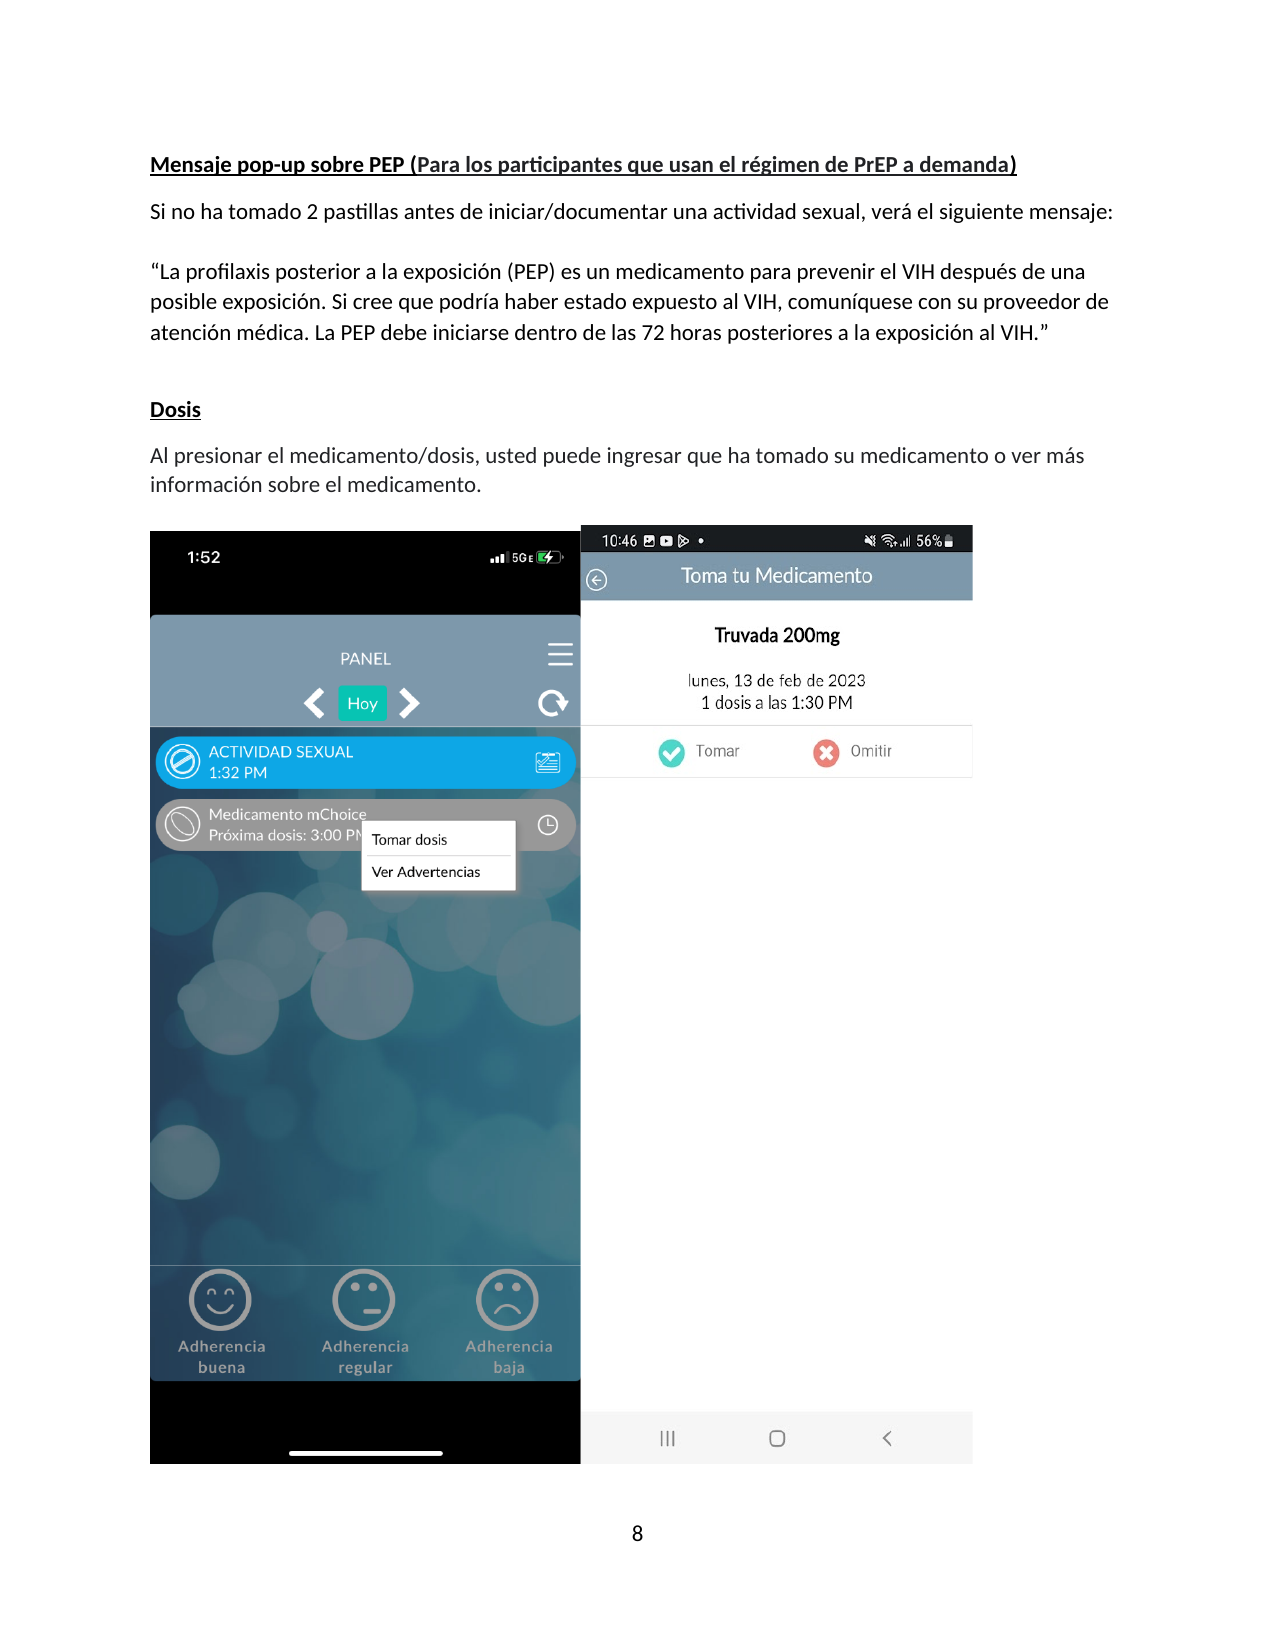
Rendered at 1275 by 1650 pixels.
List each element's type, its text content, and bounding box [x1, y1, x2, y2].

text Al presionar el medicamento/dosis, usted puede ingresar que ha tomado su medicamento o ver más información sobre el medicamento. [150, 442, 1125, 498]
text Dosis [150, 395, 1125, 423]
list “La profilaxis posterior a la exposición (PEP) es un medicamento para prevenir el VIH después de una posible exposición. Si cree que podría haber estado expuesto al VIH, comuníquese con su proveedor de atención médica. La PEP debe iniciarse dentro de las 72 horas posteriores a la exposición al VIH.” [150, 257, 1125, 346]
text Mensaje pop-up sobre PEP (Para los participantes que usan el régimen de PrEP a demanda) [150, 150, 1125, 178]
list Si no ha tomado 2 pastillas antes de iniciar/documentar una actividad sexual, verá el siguiente mensaje: [150, 197, 1125, 225]
picture [150, 525, 973, 1464]
